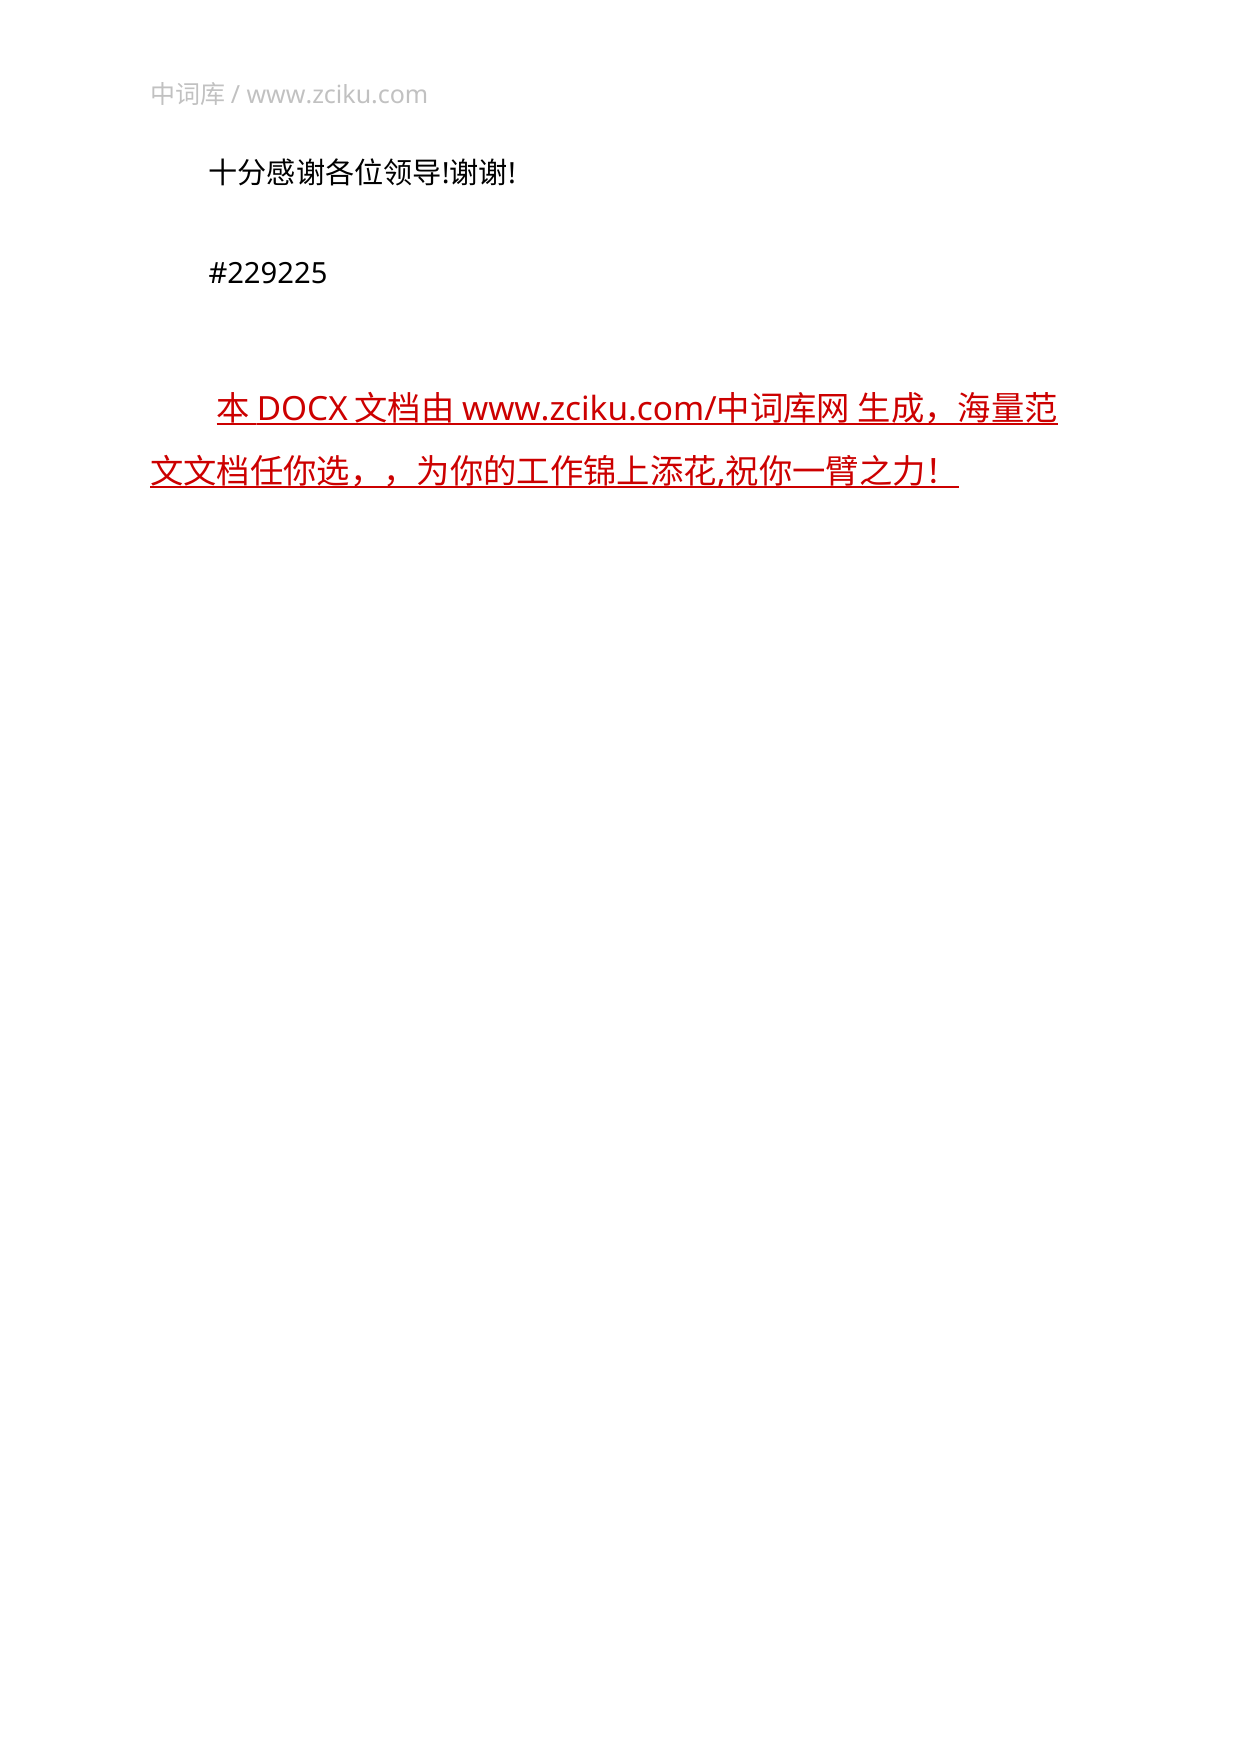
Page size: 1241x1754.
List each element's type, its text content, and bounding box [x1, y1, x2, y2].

text 本DOCX文档由 www.zciku.com/中词库网 生成，海量范文文档任你选，，为你的工作锦上添花,祝你一臂之力！ [150, 382, 1090, 493]
text 十分感谢各位领导!谢谢! [150, 150, 1090, 192]
text #229225 [150, 252, 1090, 292]
